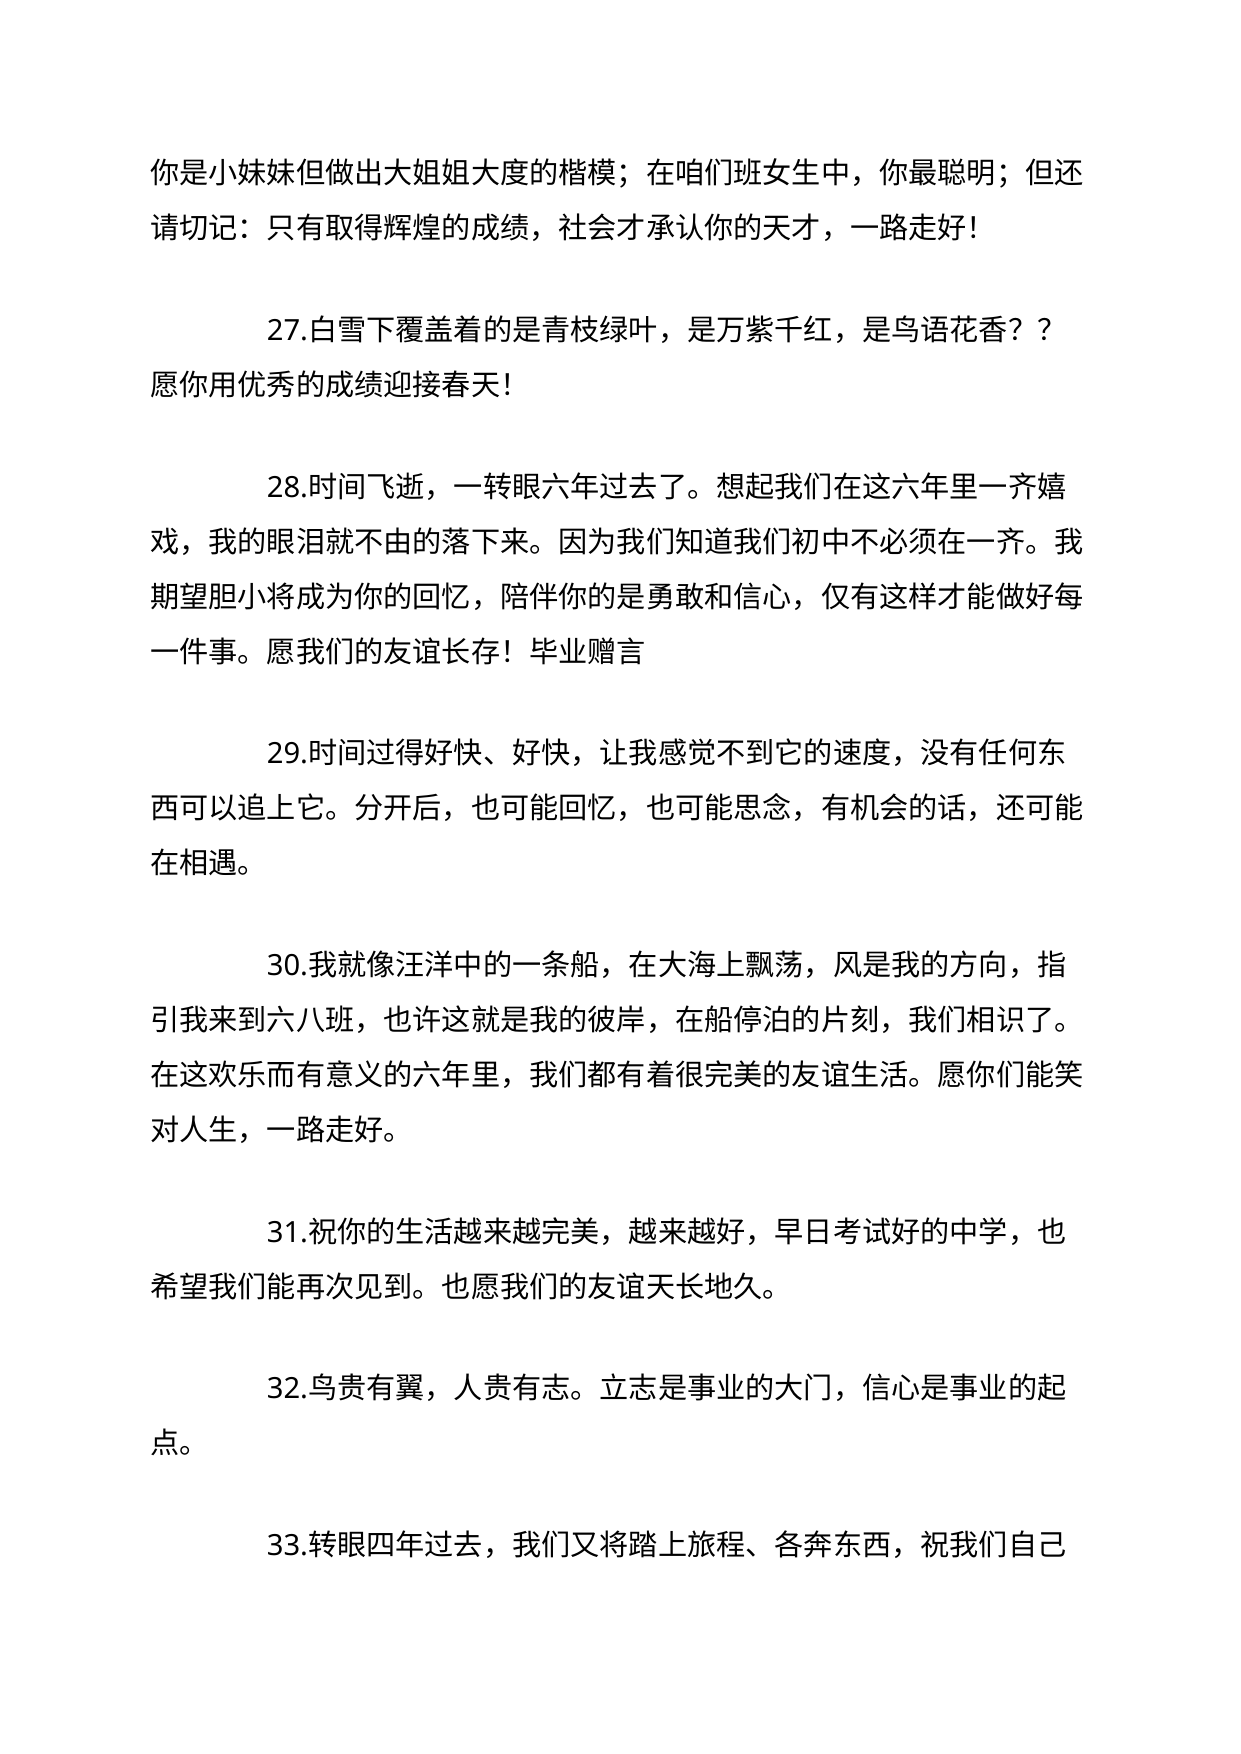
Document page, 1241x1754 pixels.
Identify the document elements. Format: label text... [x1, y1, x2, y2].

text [150, 150, 1090, 247]
text 28.时间飞逝，一转眼六年过去了。想起我们在这六年里一齐嬉戏，我的眼泪就不由的落下来。因为我们知道我们初中不必须在一齐。我期望胆小将成为你的回忆，陪伴你的是勇敢和信心，仅有这样才能做好每一件事。愿我们的友谊长存！毕业赠言 [150, 463, 1090, 671]
text 31.祝你的生活越来越完美，越来越好，早日考试好的中学，也希望我们能再次见到。也愿我们的友谊天长地久。 [150, 1208, 1090, 1306]
text 29.时间过得好快、好快，让我感觉不到它的速度，没有任何东西可以追上它。分开后，也可能回忆，也可能思念，有机会的话，还可能在相遇。 [150, 730, 1090, 882]
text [150, 1522, 1090, 1564]
text 27.白雪下覆盖着的是青枝绿叶，是万紫千红，是鸟语花香？？愿你用优秀的成绩迎接春天！ [150, 307, 1090, 404]
text 30.我就像汪洋中的一条船，在大海上飘荡，风是我的方向，指引我来到六八班，也许这就是我的彼岸，在船停泊的片刻，我们相识了。在这欢乐而有意义的六年里，我们都有着很完美的友谊生活。愿你们能笑对人生，一路走好。 [150, 942, 1090, 1149]
text 32.鸟贵有翼，人贵有志。立志是事业的大门，信心是事业的起点。 [150, 1365, 1090, 1462]
